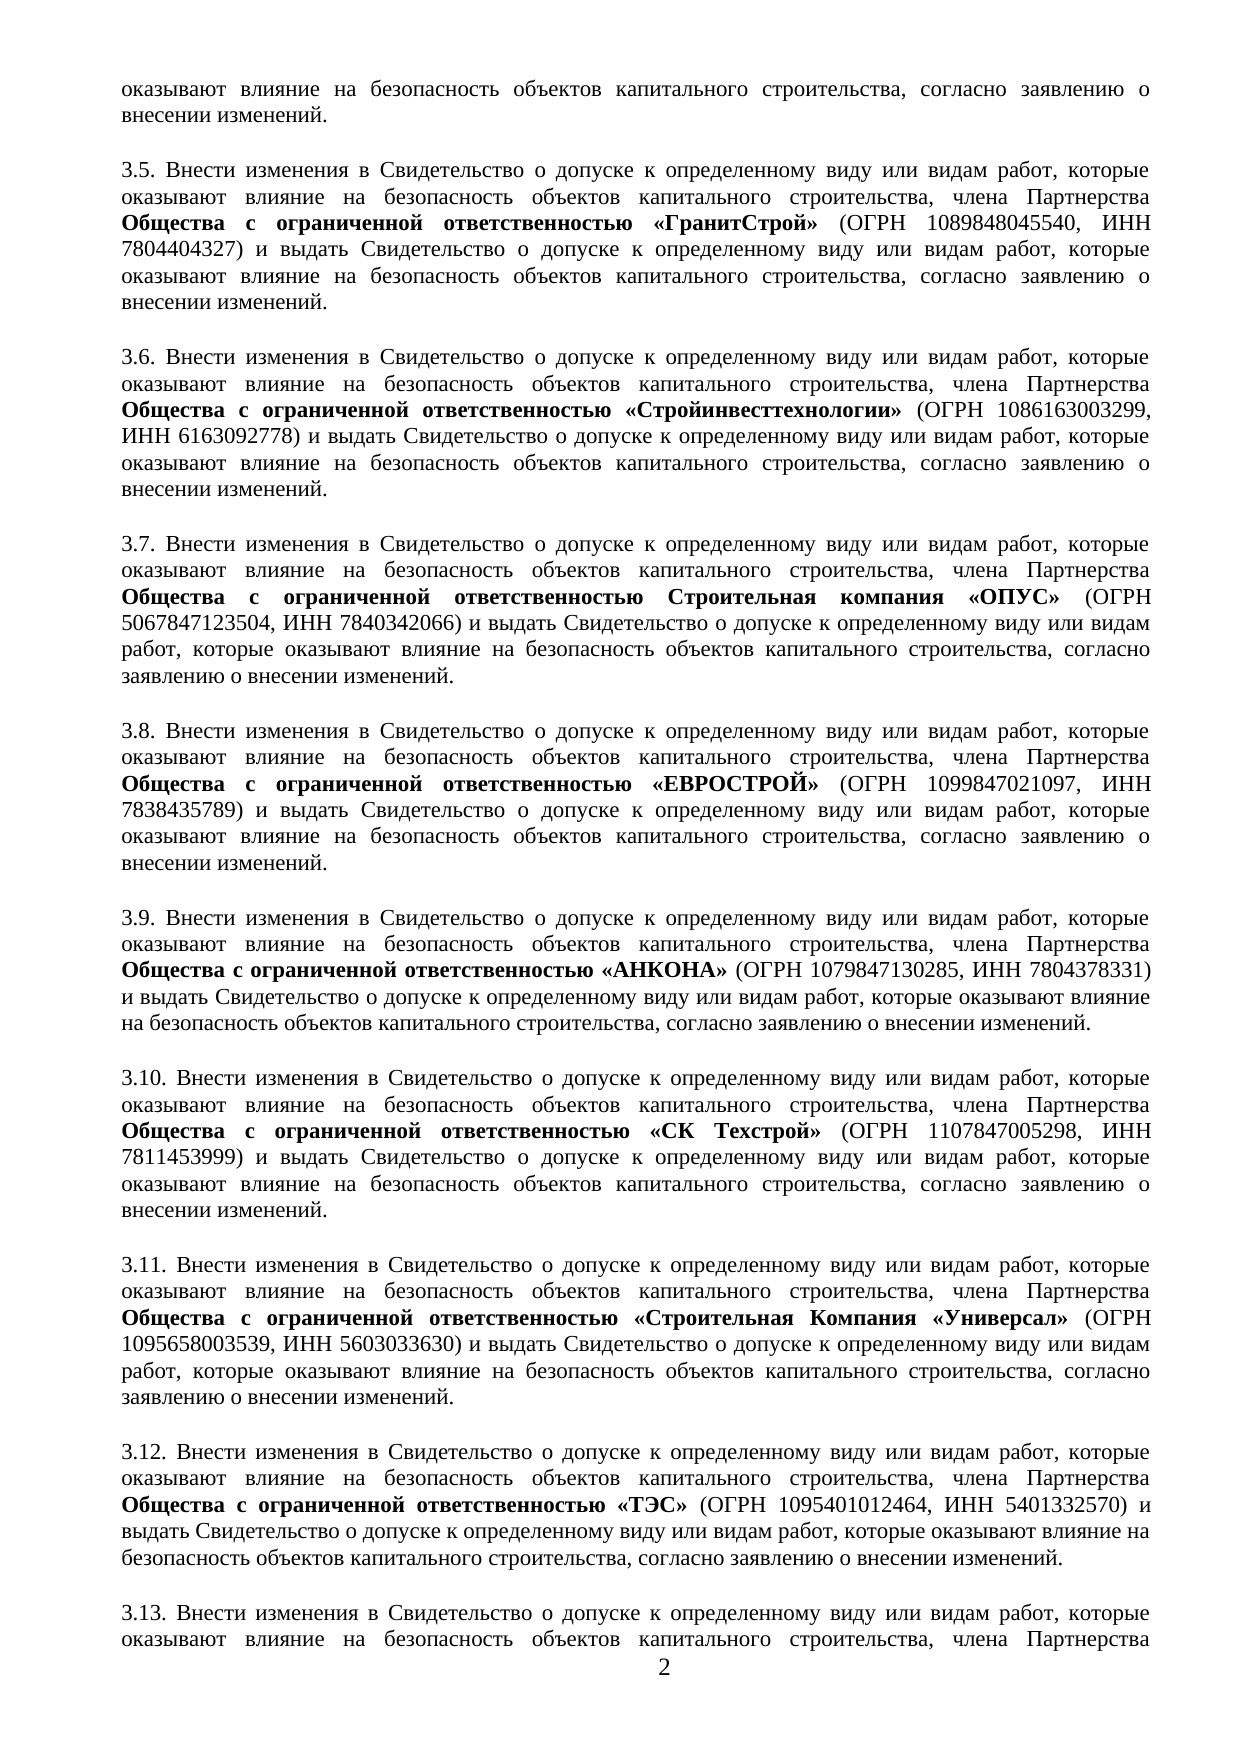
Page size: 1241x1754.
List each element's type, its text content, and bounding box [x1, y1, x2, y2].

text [121, 75, 1152, 128]
text 3.7. Внести изменения в Свидетельство о допуске к определенному виду или видам работ, которые оказывают влияние на безопасность объектов капитального строительства, члена Партнерства Общества с ограниченной ответственностью Строительная компания «ОПУС» (ОГРН 5067847123504, ИНН 7840342066) и выдать Свидетельство о допуске к определенному виду или видам работ, которые оказывают влияние на безопасность объектов капитального строительства, согласно заявлению о внесении изменений. [121, 530, 1152, 688]
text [121, 1599, 1152, 1651]
text 3.6. Внести изменения в Свидетельство о допуске к определенному виду или видам работ, которые оказывают влияние на безопасность объектов капитального строительства, члена Партнерства Общества с ограниченной ответственностью «Стройинвесттехнологии» (ОГРН 1086163003299, ИНН 6163092778) и выдать Свидетельство о допуске к определенному виду или видам работ, которые оказывают влияние на безопасность объектов капитального строительства, согласно заявлению о внесении изменений. [121, 343, 1152, 501]
text 3.8. Внести изменения в Свидетельство о допуске к определенному виду или видам работ, которые оказывают влияние на безопасность объектов капитального строительства, члена Партнерства Общества с ограниченной ответственностью «ЕВРОСТРОЙ» (ОГРН 1099847021097, ИНН 7838435789) и выдать Свидетельство о допуске к определенному виду или видам работ, которые оказывают влияние на безопасность объектов капитального строительства, согласно заявлению о внесении изменений. [121, 717, 1152, 875]
text 3.10. Внести изменения в Свидетельство о допуске к определенному виду или видам работ, которые оказывают влияние на безопасность объектов капитального строительства, члена Партнерства Общества с ограниченной ответственностью «СК Техстрой» (ОГРН 1107847005298, ИНН 7811453999) и выдать Свидетельство о допуске к определенному виду или видам работ, которые оказывают влияние на безопасность объектов капитального строительства, согласно заявлению о внесении изменений. [121, 1064, 1152, 1222]
text 3.5. Внести изменения в Свидетельство о допуске к определенному виду или видам работ, которые оказывают влияние на безопасность объектов капитального строительства, члена Партнерства Общества с ограниченной ответственностью «ГранитСтрой» (ОГРН 1089848045540, ИНН 7804404327) и выдать Свидетельство о допуске к определенному виду или видам работ, которые оказывают влияние на безопасность объектов капитального строительства, согласно заявлению о внесении изменений. [121, 156, 1152, 314]
text 3.11. Внести изменения в Свидетельство о допуске к определенному виду или видам работ, которые оказывают влияние на безопасность объектов капитального строительства, члена Партнерства Общества с ограниченной ответственностью «Строительная Компания «Универсал» (ОГРН 1095658003539, ИНН 5603033630) и выдать Свидетельство о допуске к определенному виду или видам работ, которые оказывают влияние на безопасность объектов капитального строительства, согласно заявлению о внесении изменений. [121, 1251, 1152, 1409]
text 3.9. Внести изменения в Свидетельство о допуске к определенному виду или видам работ, которые оказывают влияние на безопасность объектов капитального строительства, члена Партнерства Общества с ограниченной ответственностью «АНКОНА» (ОГРН 1079847130285, ИНН 7804378331) и выдать Свидетельство о допуске к определенному виду или видам работ, которые оказывают влияние на безопасность объектов капитального строительства, согласно заявлению о внесении изменений. [121, 904, 1152, 1036]
text 3.12. Внести изменения в Свидетельство о допуске к определенному виду или видам работ, которые оказывают влияние на безопасность объектов капитального строительства, члена Партнерства Общества с ограниченной ответственностью «ТЭС» (ОГРН 1095401012464, ИНН 5401332570) и выдать Свидетельство о допуске к определенному виду или видам работ, которые оказывают влияние на безопасность объектов капитального строительства, согласно заявлению о внесении изменений. [121, 1438, 1152, 1570]
